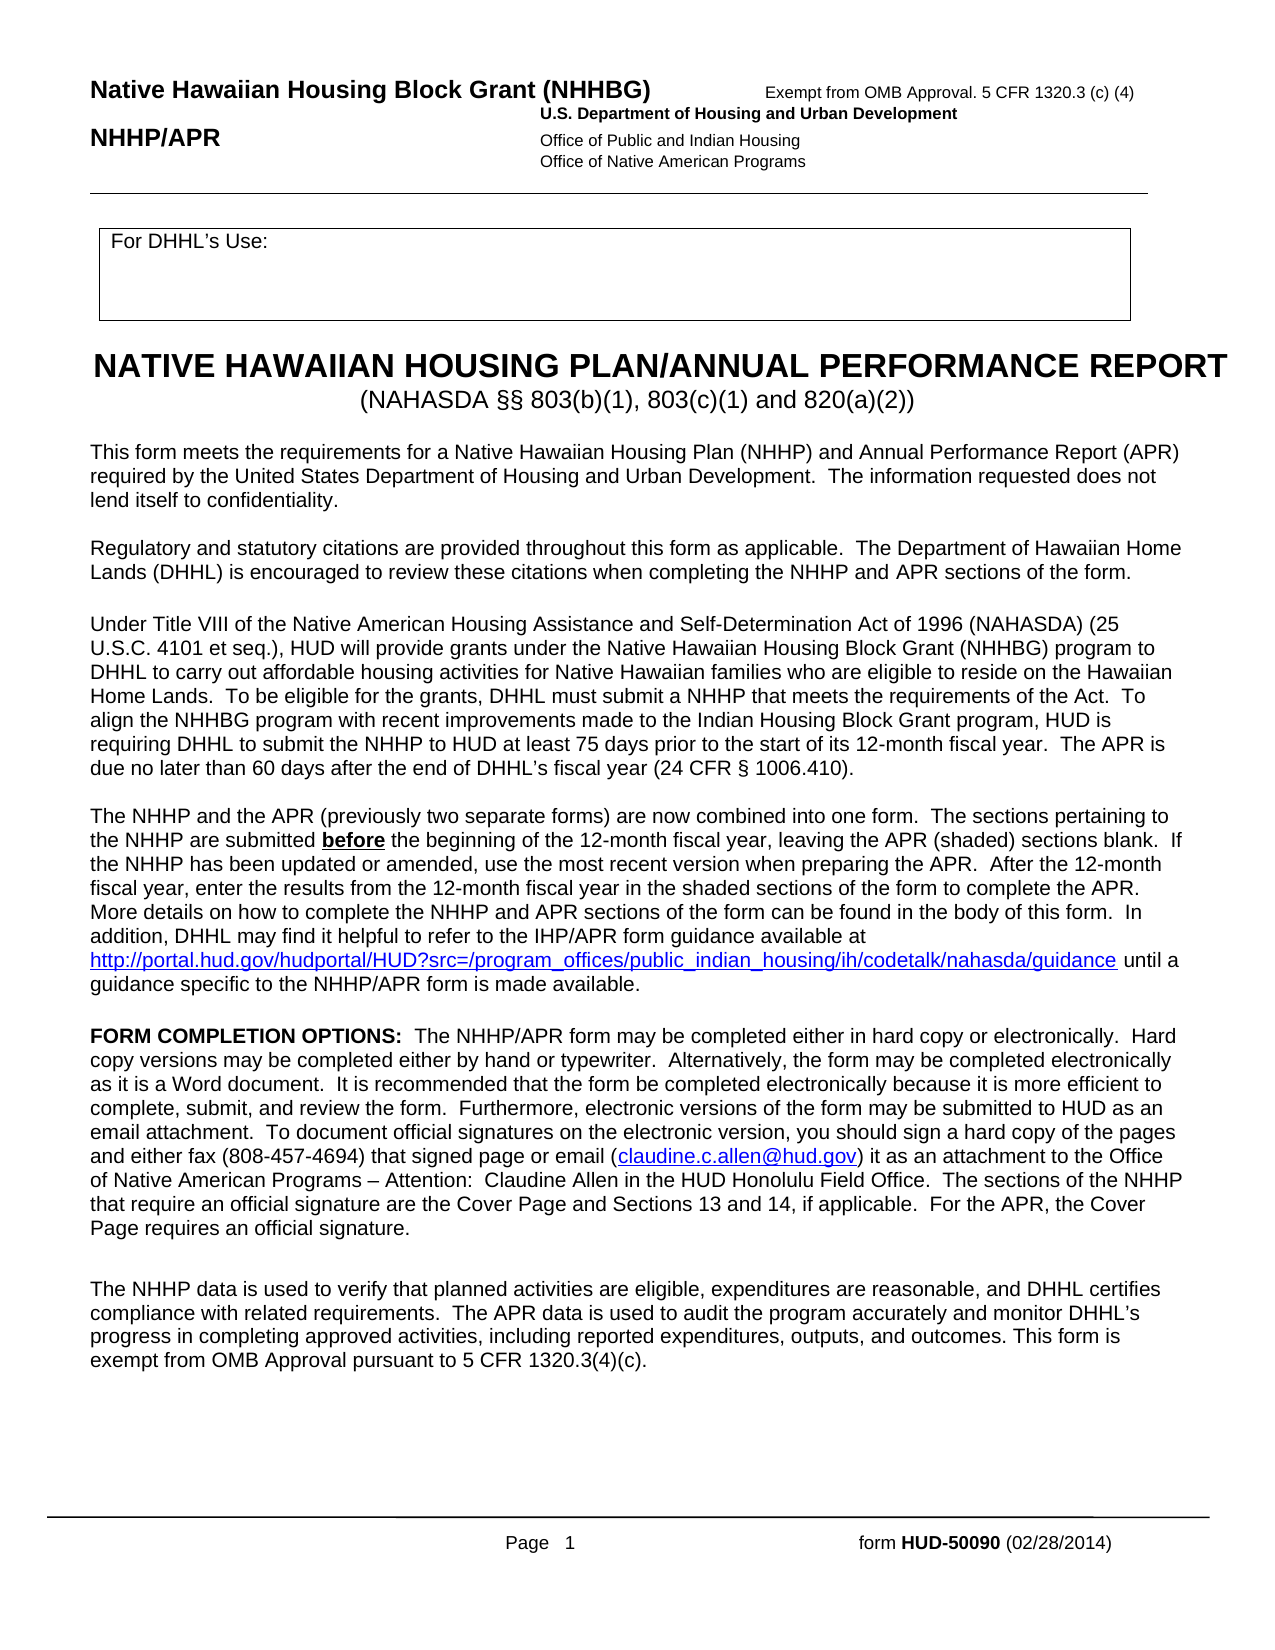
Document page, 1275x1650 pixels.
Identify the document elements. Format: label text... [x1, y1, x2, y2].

text NATIVE HAWAIIAN HOUSING PLAN/ANNUAL PERFORMANCE REPORT [90, 346, 1231, 384]
text FORM COMPLETION OPTIONS: The NHHP/APR form may be completed either in hard copy or electronically. Hard copy versions may be completed either by hand or typewriter. Alternatively, the form may be completed electronically as it is a Word document. It is recommended that the form be completed electronically because it is more efficient to complete, submit, and review the form. Furthermore, electronic versions of the form may be submitted to HUD as an email attachment. To document official signatures on the electronic version, you should sign a hard copy of the pages and either fax (808-457-4694) that signed page or email (claudine.c.allen@hud.gov) it as an attachment to the Office of Native American Programs – Attention: Claudine Allen in the HUD Honolulu Field Office. The sections of the NHHP that require an official signature are the Cover Page and Sections 13 and 14, if applicable. For the APR, the Cover Page requires an official signature. [90, 1024, 1185, 1240]
text (NAHASDA §§ 803(b)(1), 803(c)(1) and 820(a)(2)) [43, 384, 1232, 413]
text This form meets the requirements for a Native Hawaiian Housing Plan (NHHP) and Annual Performance Report (APR) required by the United States Department of Housing and Urban Development. The information requested does not lend itself to confidentiality. [90, 440, 1185, 512]
table_header For DHHL’s Use: [100, 229, 1130, 320]
text Regulatory and statutory citations are provided throughout this form as applicable. The Department of Hawaiian Home Lands (DHHL) is encouraged to review these citations when completing the NHHP and APR sections of the form. [90, 536, 1185, 583]
text The NHHP data is used to verify that planned activities are eligible, expenditures are reasonable, and DHHL certifies compliance with related requirements. The APR data is used to audit the program accurately and monitor DHHL’s progress in completing approved activities, including reported expenditures, outputs, and outcomes. This form is exempt from OMB Approval pursuant to 5 CFR 1320.3(4)(c). [90, 1276, 1185, 1372]
text The NHHP and the APR (previously two separate forms) are now combined into one form. The sections pertaining to the NHHP are submitted before the beginning of the 12-month fiscal year, leaving the APR (shaded) sections blank. If the NHHP has been updated or amended, use the most recent version when preparing the APR. After the 12-month fiscal year, enter the results from the 12-month fiscal year in the shaded sections of the form to complete the APR. More details on how to complete the NHHP and APR sections of the form can be found in the body of this form. In addition, DHHL may find it helpful to refer to the IHP/APR form guidance available at http://portal.hud.gov/hudportal/HUD?src=/program_offices/public_indian_housing/ih/codetalk/nahasda/guidance until a guidance specific to the NHHP/APR form is made available. [90, 804, 1185, 996]
text Under Title VIII of the Native American Housing Assistance and Self-Determination Act of 1996 (NAHASDA) (25 U.S.C. 4101 et seq.), HUD will provide grants under the Native Hawaiian Housing Block Grant (NHHBG) program to DHHL to carry out affordable housing activities for Native Hawaiian families who are eligible to reside on the Hawaiian Home Lands. To be eligible for the grants, DHHL must submit a NHHP that meets the requirements of the Act. To align the NHHBG program with recent improvements made to the Indian Housing Block Grant program, HUD is requiring DHHL to submit the NHHP to HUD at least 75 days prior to the start of its 12-month fiscal year. The APR is due no later than 60 days after the end of DHHL’s fiscal year (24 CFR § 1006.410). [90, 612, 1185, 780]
